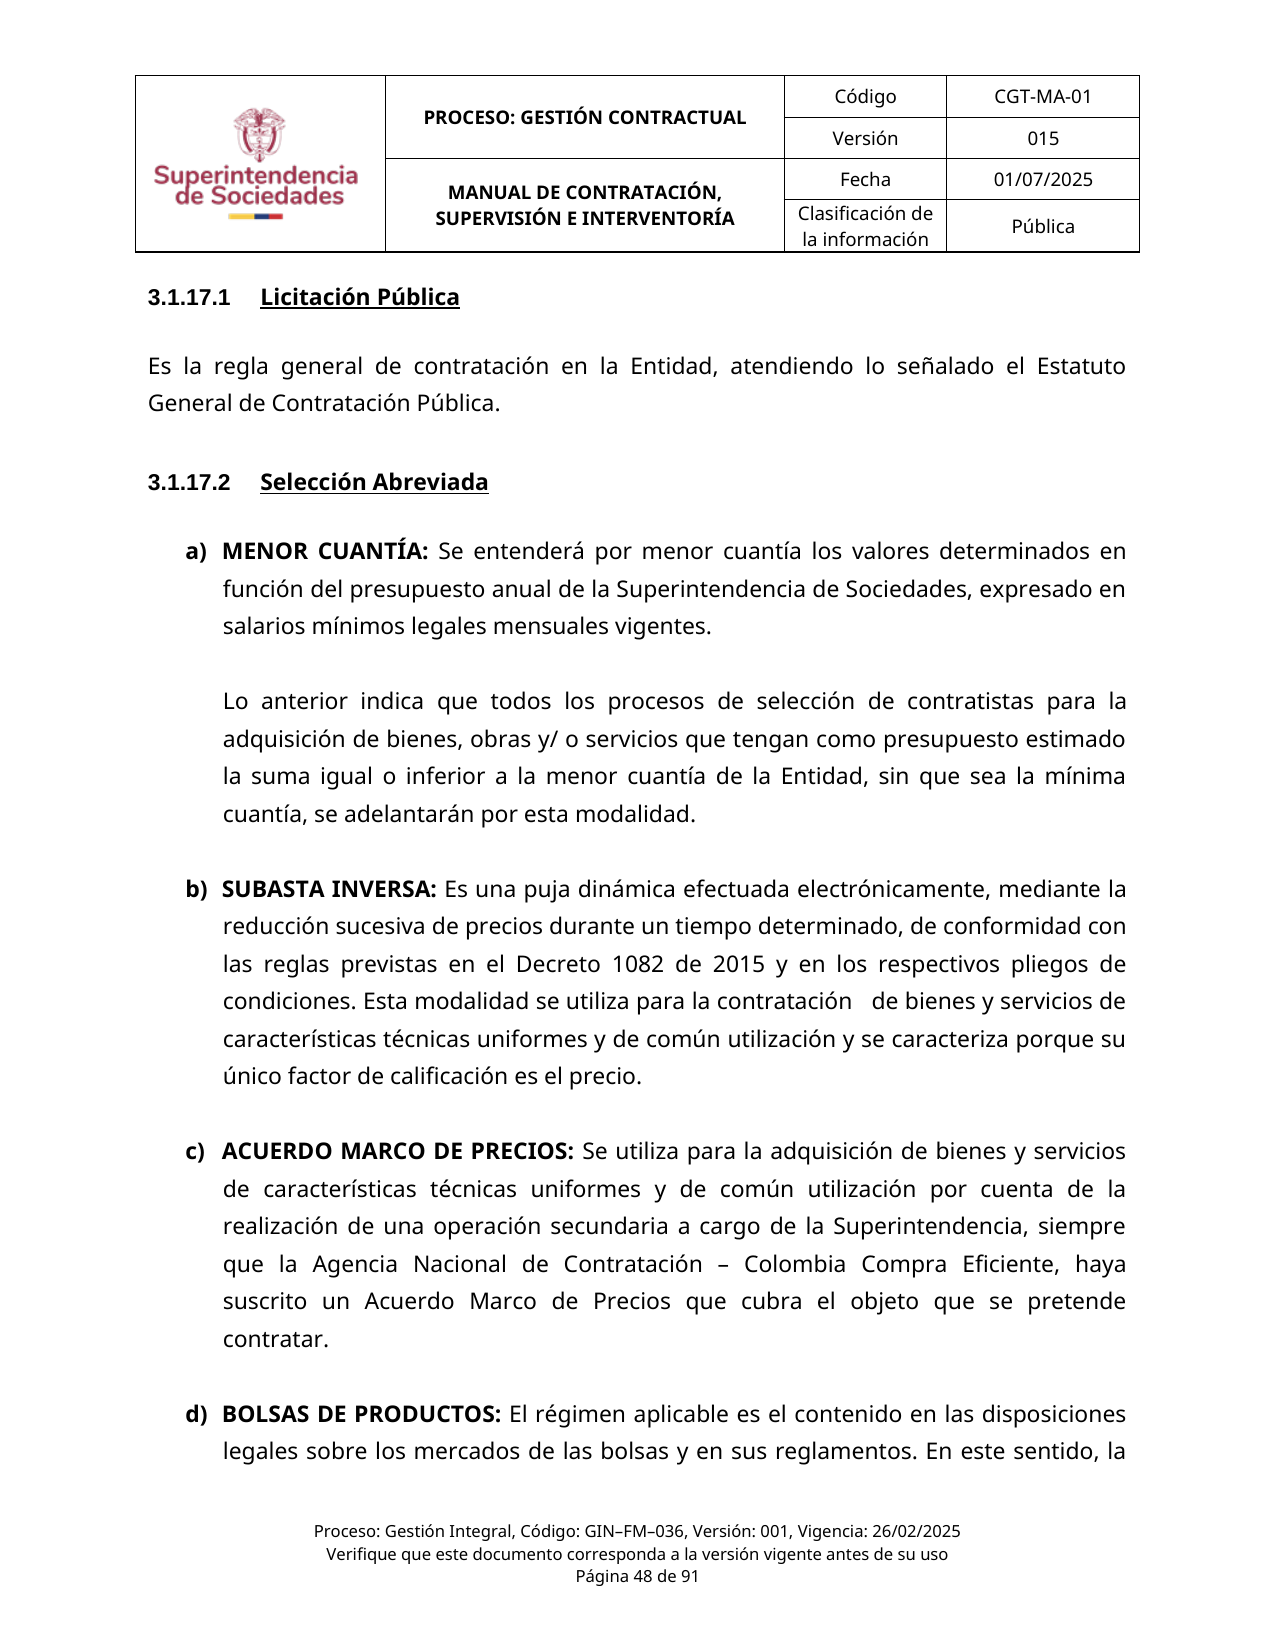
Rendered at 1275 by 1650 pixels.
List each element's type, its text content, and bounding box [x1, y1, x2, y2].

text Es la regla general de contratación en la Entidad, atendiendo lo señalado el Estatuto General de Contratación Pública. [148, 349, 1127, 418]
picture [142, 96, 376, 230]
text Lo anterior indica que todos los procesos de selección de contratistas para la adquisición de bienes, obras y/ o servicios que tengan como presupuesto estimado la suma igual o inferior a la menor cuantía de la Entidad, sin que sea la mínima cuantía, se adelantarán por esta modalidad. [223, 685, 1127, 829]
subtitle Licitación Pública [148, 281, 1127, 312]
list ACUERDO MARCO DE PRECIOS: Se utiliza para la adquisición de bienes y servicios de características técnicas uniformes y de común utilización por cuenta de la realización de una operación secundaria a cargo de la Superintendencia, siempre que la Agencia Nacional de Contratación – Colombia Compra Eficiente, haya suscrito un Acuerdo Marco de Precios que cubra el objeto que se pretende contratar. [185, 1135, 1127, 1354]
subtitle Selección Abreviada [148, 466, 1127, 497]
list SUBASTA INVERSA: Es una puja dinámica efectuada electrónicamente, mediante la reducción sucesiva de precios durante un tiempo determinado, de conformidad con las reglas previstas en el Decreto 1082 de 2015 y en los respectivos pliegos de condiciones. Esta modalidad se utiliza para la contratación de bienes y servicios de características técnicas uniformes y de común utilización y se caracteriza porque su único factor de calificación es el precio. [185, 872, 1127, 1091]
list MENOR CUANTÍA: Se entenderá por menor cuantía los valores determinados en función del presupuesto anual de la Superintendencia de Sociedades, expresado en salarios mínimos legales mensuales vigentes. [185, 535, 1127, 641]
